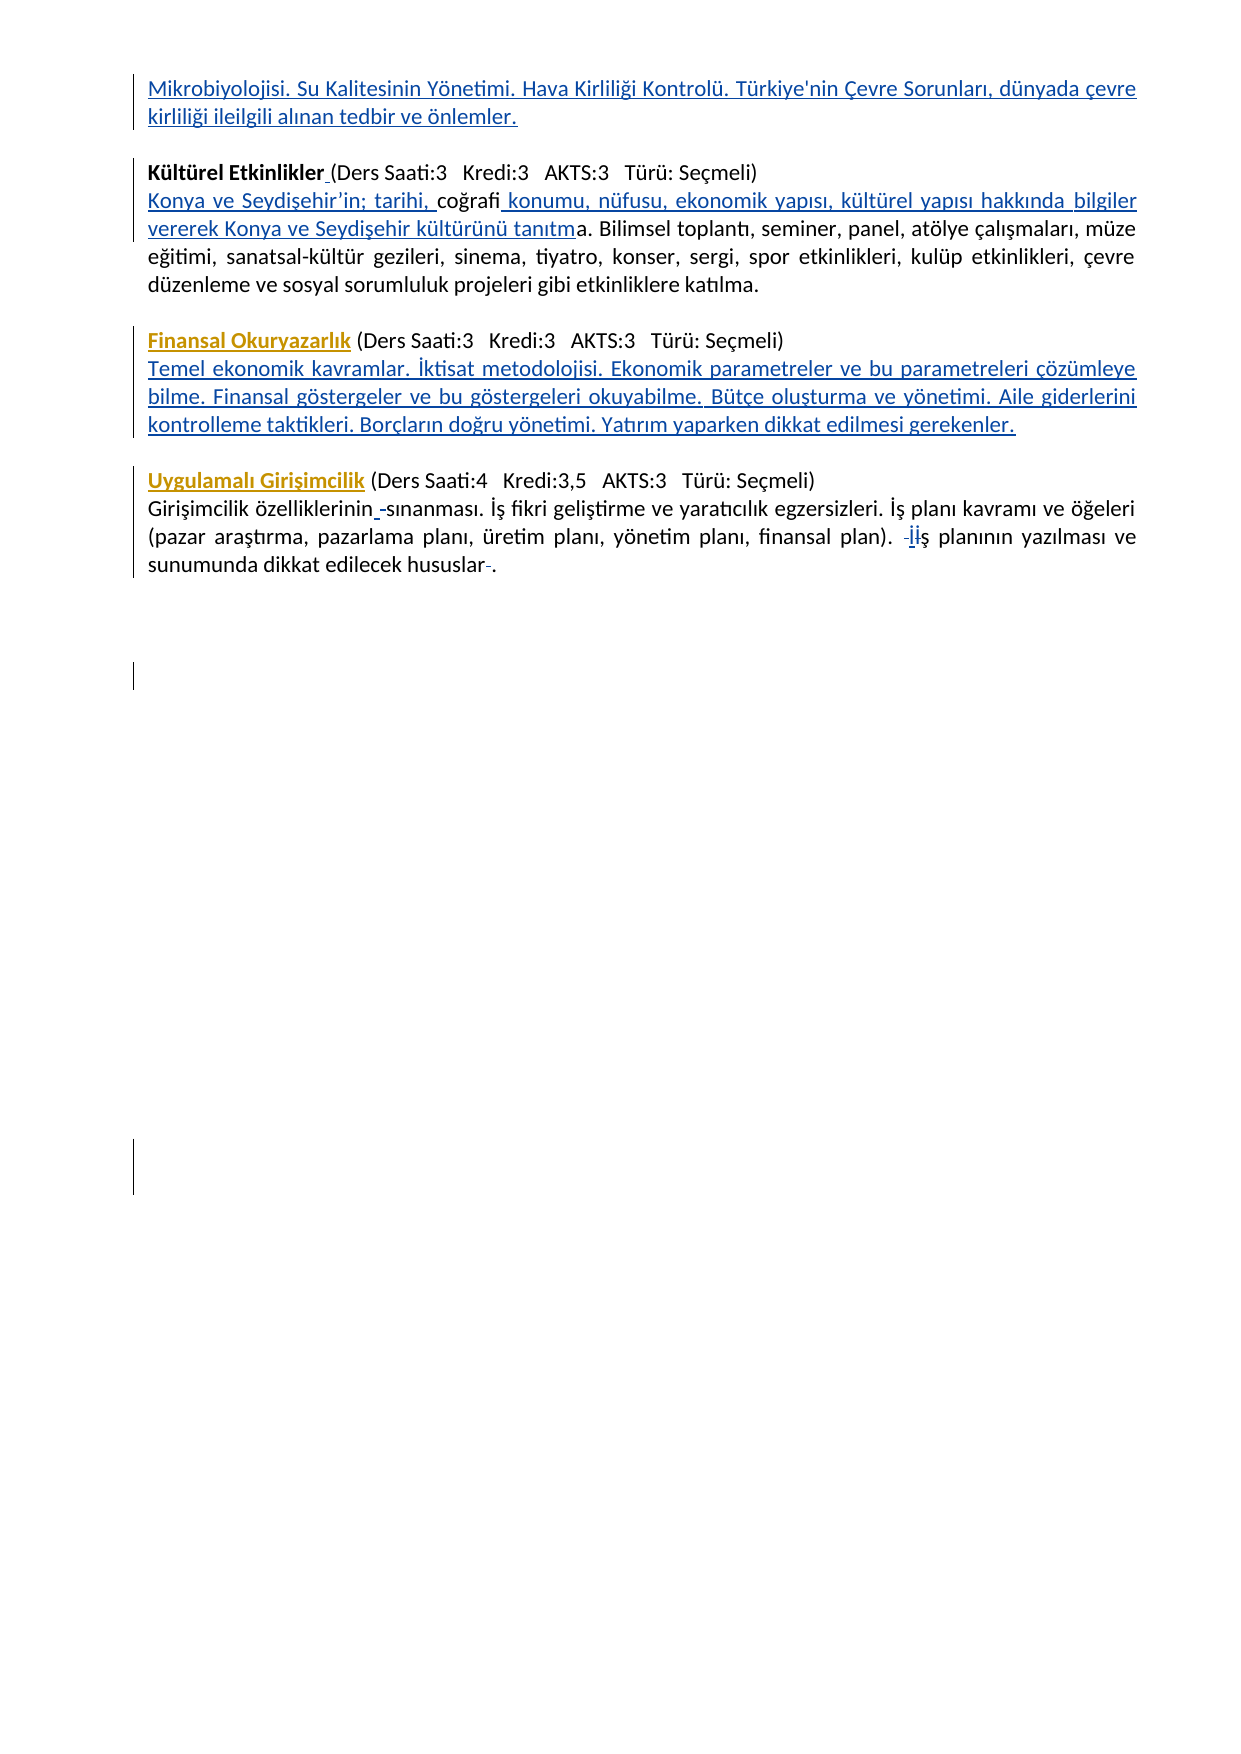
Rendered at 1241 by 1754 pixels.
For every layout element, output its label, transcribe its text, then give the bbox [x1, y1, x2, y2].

text Kültürel Etkinlikler(Ders Saati:3 Kredi:3 AKTS:3 Türü: Seçmeli) [148, 158, 1137, 186]
text (Ders Saati:3 Kredi:3 AKTS:3 Türü: Seçmeli) [148, 326, 1137, 354]
text Girişimcilik özelliklerininsınanması. İş fikri geliştirme ve yaratıcılık egzersizleri. İş planı kavramı ve öğeleri (pazar araştırma, pazarlama planı, üretim planı, yönetim planı, finansal plan). ş planının yazılması ve sunumunda dikkat edilecek hususlar. [148, 494, 1137, 578]
text (Ders Saati:4 Kredi:3,5 AKTS:3 Türü: Seçmeli) [148, 466, 1137, 494]
text coğrafia. Bilimsel toplantı, seminer, panel, atölye çalışmaları, müze eğitimi, sanatsal-kültür gezileri, sinema, tiyatro, konser, sergi, spor etkinlikleri, kulüp etkinlikleri, çevre düzenleme ve sosyal sorumluluk projeleri gibi etkinliklere katılma. [148, 186, 1137, 298]
